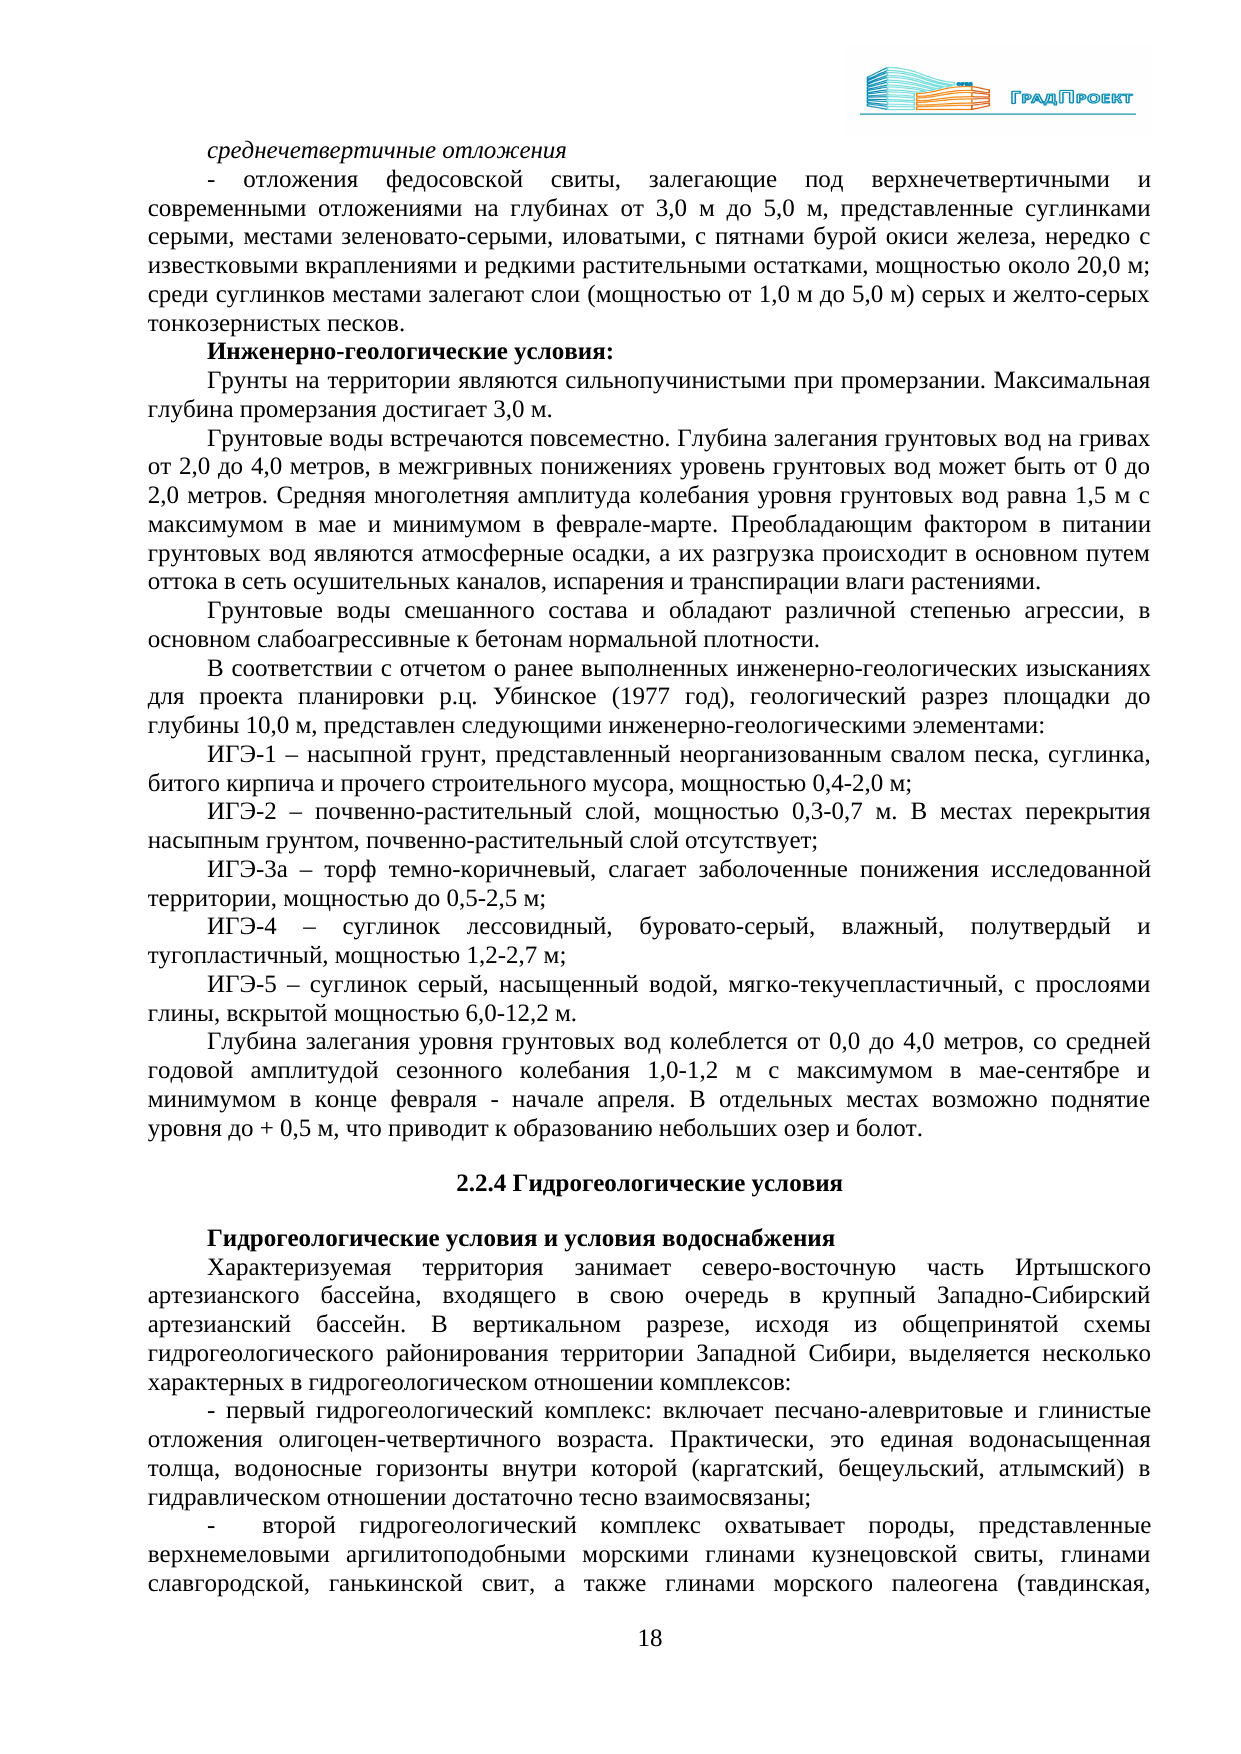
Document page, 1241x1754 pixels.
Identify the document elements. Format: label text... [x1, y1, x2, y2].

text среднечетвертичные отложения [148, 135, 1152, 164]
text - первый гидрогеологический комплекс: включает песчано-алевритовые и глинистые отложения олигоцен-четвертичного возраста. Практически, это единая водонасыщенная толща, водоносные горизонты внутри которой (каргатский, бещеульский, атлымский) в гидравлическом отношении достаточно тесно взаимосвязаны; [148, 1395, 1152, 1510]
text 2.2.4 Гидрогеологические условия [148, 1168, 1152, 1196]
text Глубина залегания уровня грунтовых вод колеблется от 0,0 до 4,0 метров, со средней годовой амплитудой сезонного колебания 1,0-1,2 м с максимумом в мае-сентябре и минимумом в конце февраля - начале апреля. В отдельных местах возможно поднятие уровня до + 0,5 м, что приводит к образованию небольших озер и болот. [148, 1026, 1152, 1141]
text - отложения федосовской свиты, залегающие под верхнечетвертичными и современными отложениями на глубинах от 3,0 м до 5,0 м, представленные суглинками серыми, местами зеленовато-серыми, иловатыми, с пятнами бурой окиси железа, нередко с известковыми вкраплениями и редкими растительными остатками, мощностью около 20,0 м; среди суглинков местами залегают слои (мощностью от 1,0 м до 5,0 м) серых и желто-серых тонкозернистых песков. [148, 164, 1152, 336]
text Грунты на территории являются сильнопучинистыми при промерзании. Максимальная глубина промерзания достигает 3,0 м. [148, 365, 1152, 423]
text ИГЭ-5 – суглинок серый, насыщенный водой, мягко-текучепластичный, с прослоями глины, вскрытой мощностью 6,0-12,2 м. [148, 969, 1152, 1026]
text Характеризуемая территория занимает северо-восточную часть Иртышского артезианского бассейна, входящего в свою очередь в крупный Западно-Сибирский артезианский бассейн. В вертикальном разрезе, исходя из общепринятой схемы гидрогеологического районирования территории Западной Сибири, выделяется несколько характерных в гидрогеологическом отношении комплексов: [148, 1252, 1152, 1395]
text Грунтовые воды встречаются повсеместно. Глубина залегания грунтовых вод на гривах от 2,0 до 4,0 метров, в межгривных понижениях уровень грунтовых вод может быть от 0 до 2,0 метров. Средняя многолетняя амплитуда колебания уровня грунтовых вод равна 1,5 м с максимумом в мае и минимумом в феврале-марте. Преобладающим фактором в питании грунтовых вод являются атмосферные осадки, а их разгрузка происходит в основном путем оттока в сеть осушительных каналов, испарения и транспирации влаги растениями. [148, 423, 1152, 595]
text Грунтовые воды смешанного состава и обладают различной степенью агрессии, в основном слабоагрессивные к бетонам нормальной плотности. [148, 595, 1152, 653]
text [148, 1510, 1152, 1597]
text ИГЭ-4 – суглинок лессовидный, буровато-серый, влажный, полутвердый и тугопластичный, мощностью 1,2-2,7 м; [148, 911, 1152, 969]
text В соответствии с отчетом о ранее выполненных инженерно-геологических изысканиях для проекта планировки р.ц. Убинское (1977 год), геологический разрез площадки до глубины 10,0 м, представлен следующими инженерно-геологическими элементами: [148, 653, 1152, 739]
text Гидрогеологические условия и условия водоснабжения [148, 1223, 1152, 1252]
text ИГЭ-2 – почвенно-растительный слой, мощностью 0,3-0,7 м. В местах перекрытия насыпным грунтом, почвенно-растительный слой отсутствует; [148, 796, 1152, 854]
text ИГЭ-3а – торф темно-коричневый, слагает заболоченные понижения исследованной территории, мощностью до 0,5-2,5 м; [148, 854, 1152, 911]
picture [845, 44, 1152, 136]
text ИГЭ-1 – насыпной грунт, представленный неорганизованным свалом песка, суглинка, битого кирпича и прочего строительного мусора, мощностью 0,4-2,0 м; [148, 739, 1152, 796]
text Инженерно-геологические условия: [148, 336, 1152, 365]
